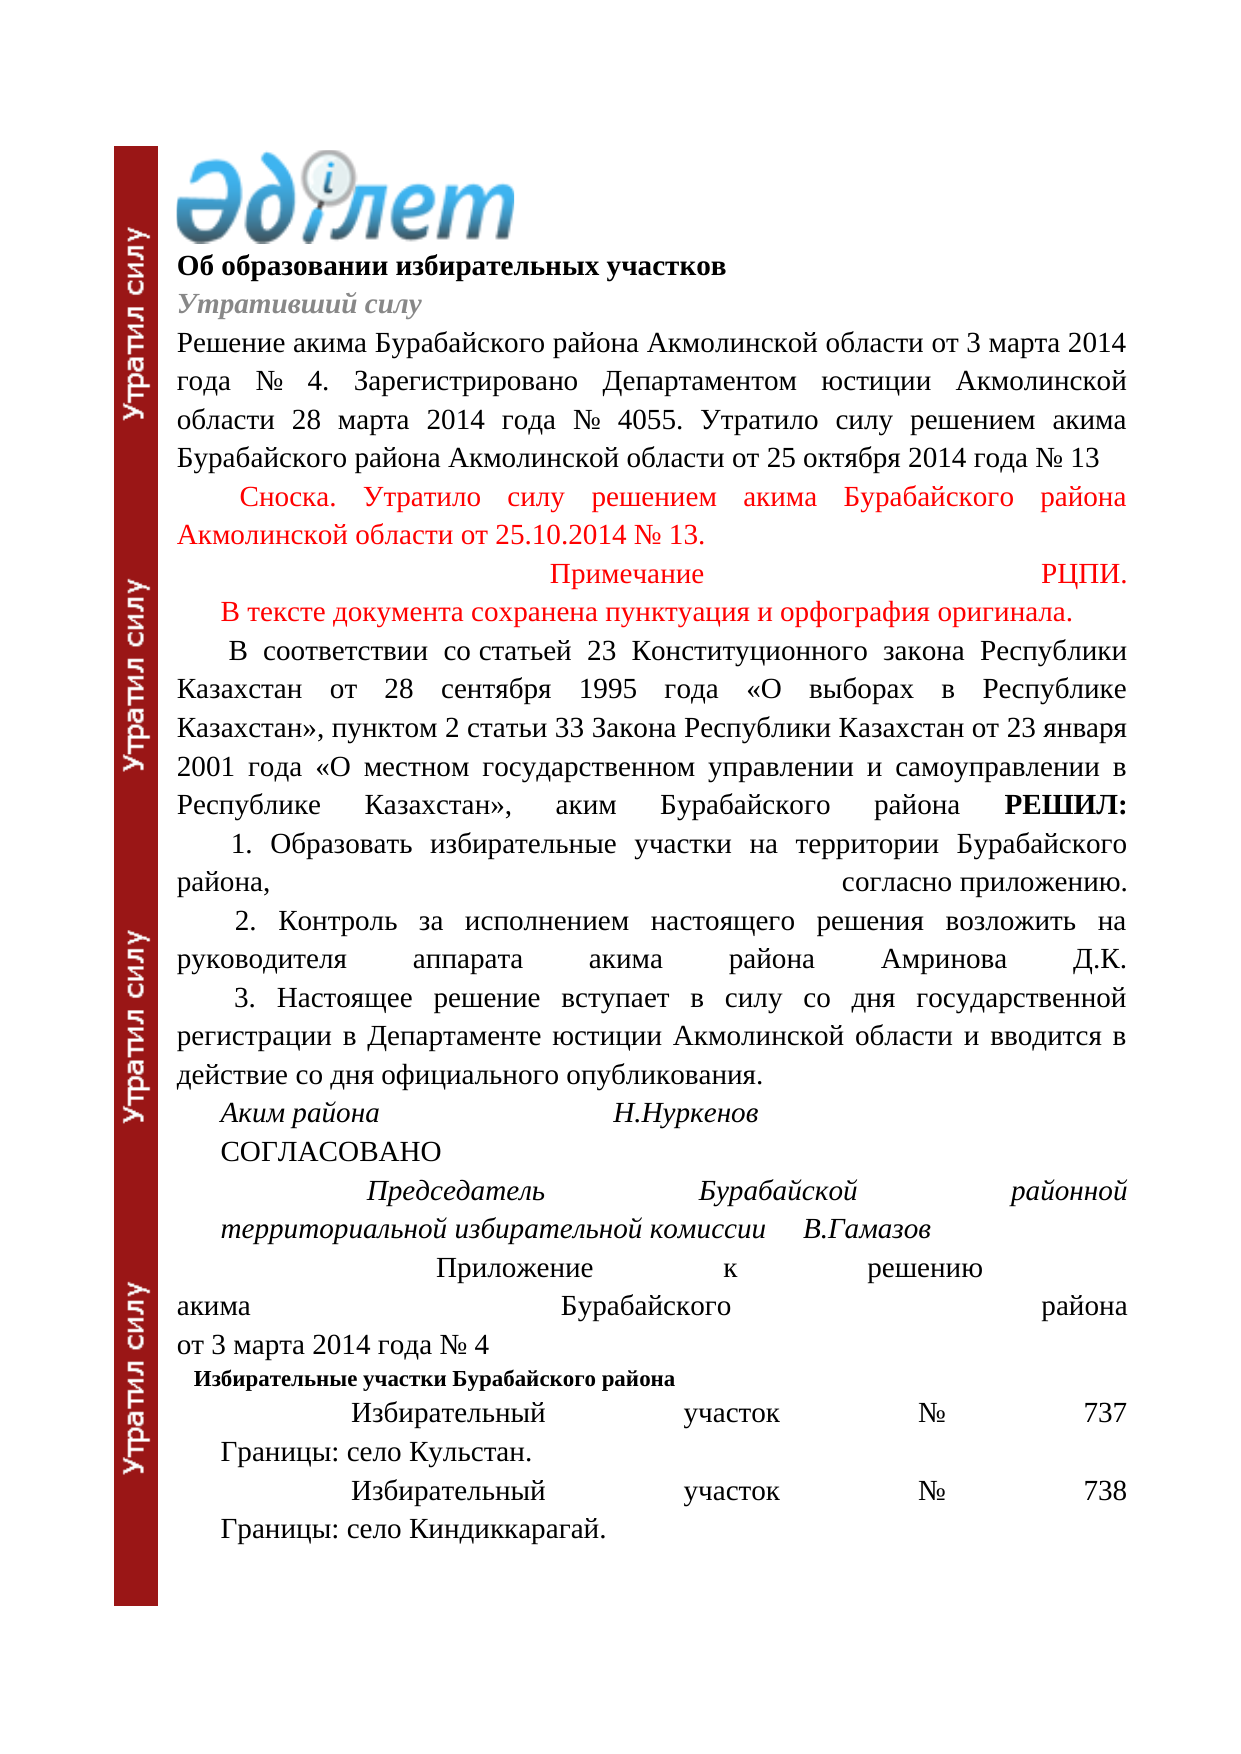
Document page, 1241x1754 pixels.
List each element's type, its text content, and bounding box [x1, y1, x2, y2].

text В соответствии со статьей 23 Конституционного закона Республики Казахстан от 28 сентября 1995 года «О выборах в Республике Казахстан», пунктом 2 статьи 33 Закона Республики Казахстан от 23 января 2001 года «О местном государственном управлении и самоуправлении в Республике Казахстан», аким Бурабайского района РЕШИЛ: 1. Образовать избирательные участки на территории Бурабайского района, согласно приложению. 2. Контроль за исполнением настоящего решения возложить на руководителя аппарата акима района Амринова Д.К. 3. Настоящее решение вступает в силу со дня государственной регистрации в Департаменте юстиции Акмолинской области и вводится в действие со дня официального опубликования. [112, 633, 1128, 1091]
picture [114, 474, 158, 479]
text Избирательные участки Бурабайского района [112, 1365, 1128, 1392]
text Примечание РЦПИ. В тексте документа сохранена пунктуация и орфография оригинала. [112, 556, 1128, 628]
picture [114, 628, 158, 633]
text Сноска. Утратило силу решением акима Бурабайского района Акмолинской области от 25.10.2014 № 13. [112, 479, 1128, 551]
picture [114, 1392, 158, 1396]
text Утративший силу [112, 286, 1128, 320]
picture [176, 150, 515, 244]
text Приложение к решению акима Бурабайского района от 3 марта 2014 года № 4 [112, 1250, 1128, 1360]
picture [114, 1091, 158, 1096]
text СОГЛАСОВАНО [112, 1134, 1128, 1168]
picture [114, 551, 158, 556]
text Избирательный участок № 737 Границы: село Кульстан. [112, 1396, 1128, 1468]
picture [114, 1360, 158, 1365]
picture [114, 1129, 158, 1134]
picture [114, 1168, 158, 1173]
text Аким района Н.Нуркенов [112, 1096, 1128, 1129]
picture [114, 1545, 158, 1606]
text Об образовании избирательных участков [112, 248, 1128, 281]
text Избирательный участок № 738 Границы: село Киндиккарагай. [112, 1473, 1128, 1545]
text Решение акима Бурабайского района Акмолинской области от 3 марта 2014 года № 4. Зарегистрировано Департаментом юстиции Акмолинской области 28 марта 2014 года № 4055. Утратило силу решением акима Бурабайского района Акмолинской области от 25 октября 2014 года № 13 [112, 325, 1128, 474]
picture [114, 1468, 158, 1473]
picture [114, 1245, 158, 1250]
picture [114, 146, 158, 248]
picture [114, 281, 158, 286]
text Председатель Бурабайской районной территориальной избирательной комиссии В.Гамазов [112, 1173, 1128, 1245]
picture [114, 320, 158, 325]
